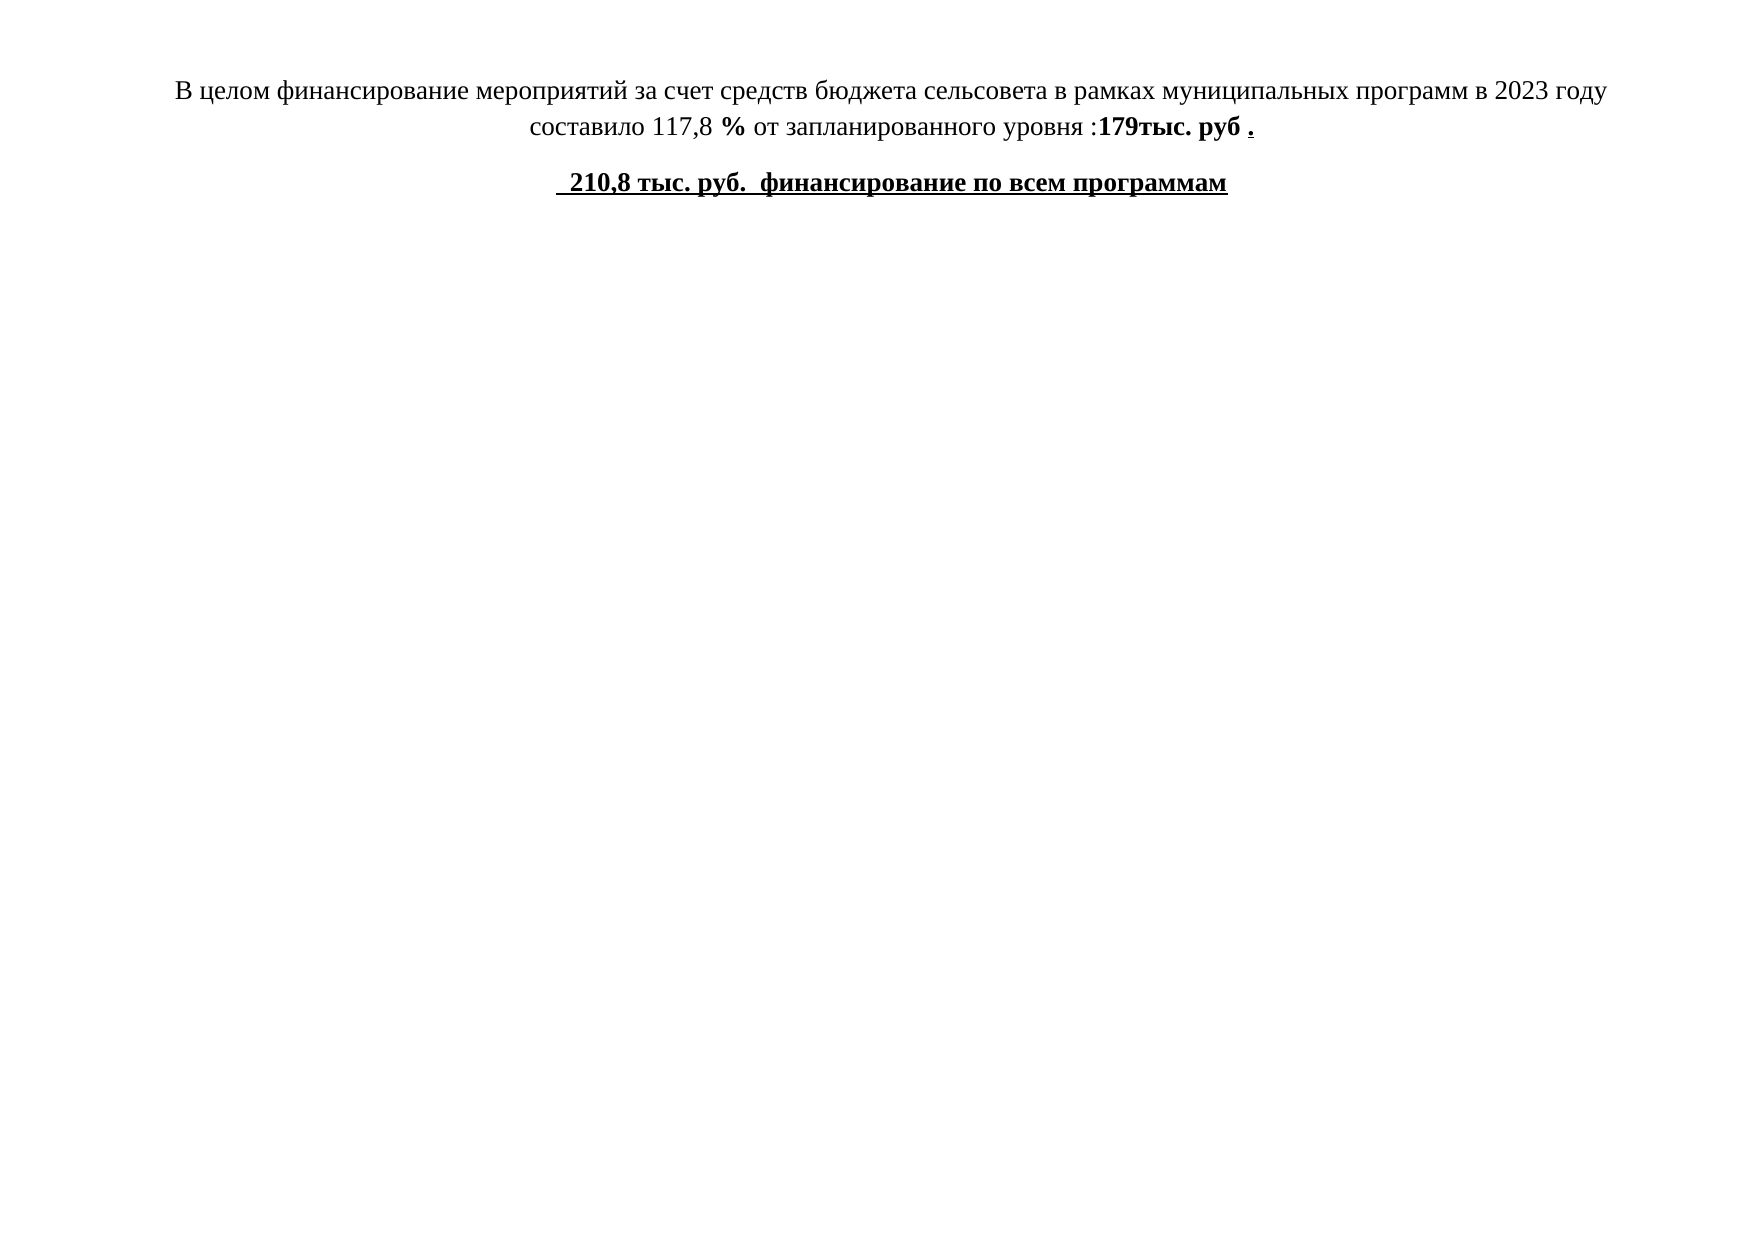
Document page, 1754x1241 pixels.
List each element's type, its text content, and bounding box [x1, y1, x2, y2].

text В целом финансирование мероприятий за счет средств бюджета сельсовета в рамках муниципальных программ в 2023 году составило 117,8 % от запланированного уровня :179тыс. руб . [118, 74, 1665, 141]
text 210,8 тыс. руб. финансирование по всем программам [118, 166, 1665, 197]
